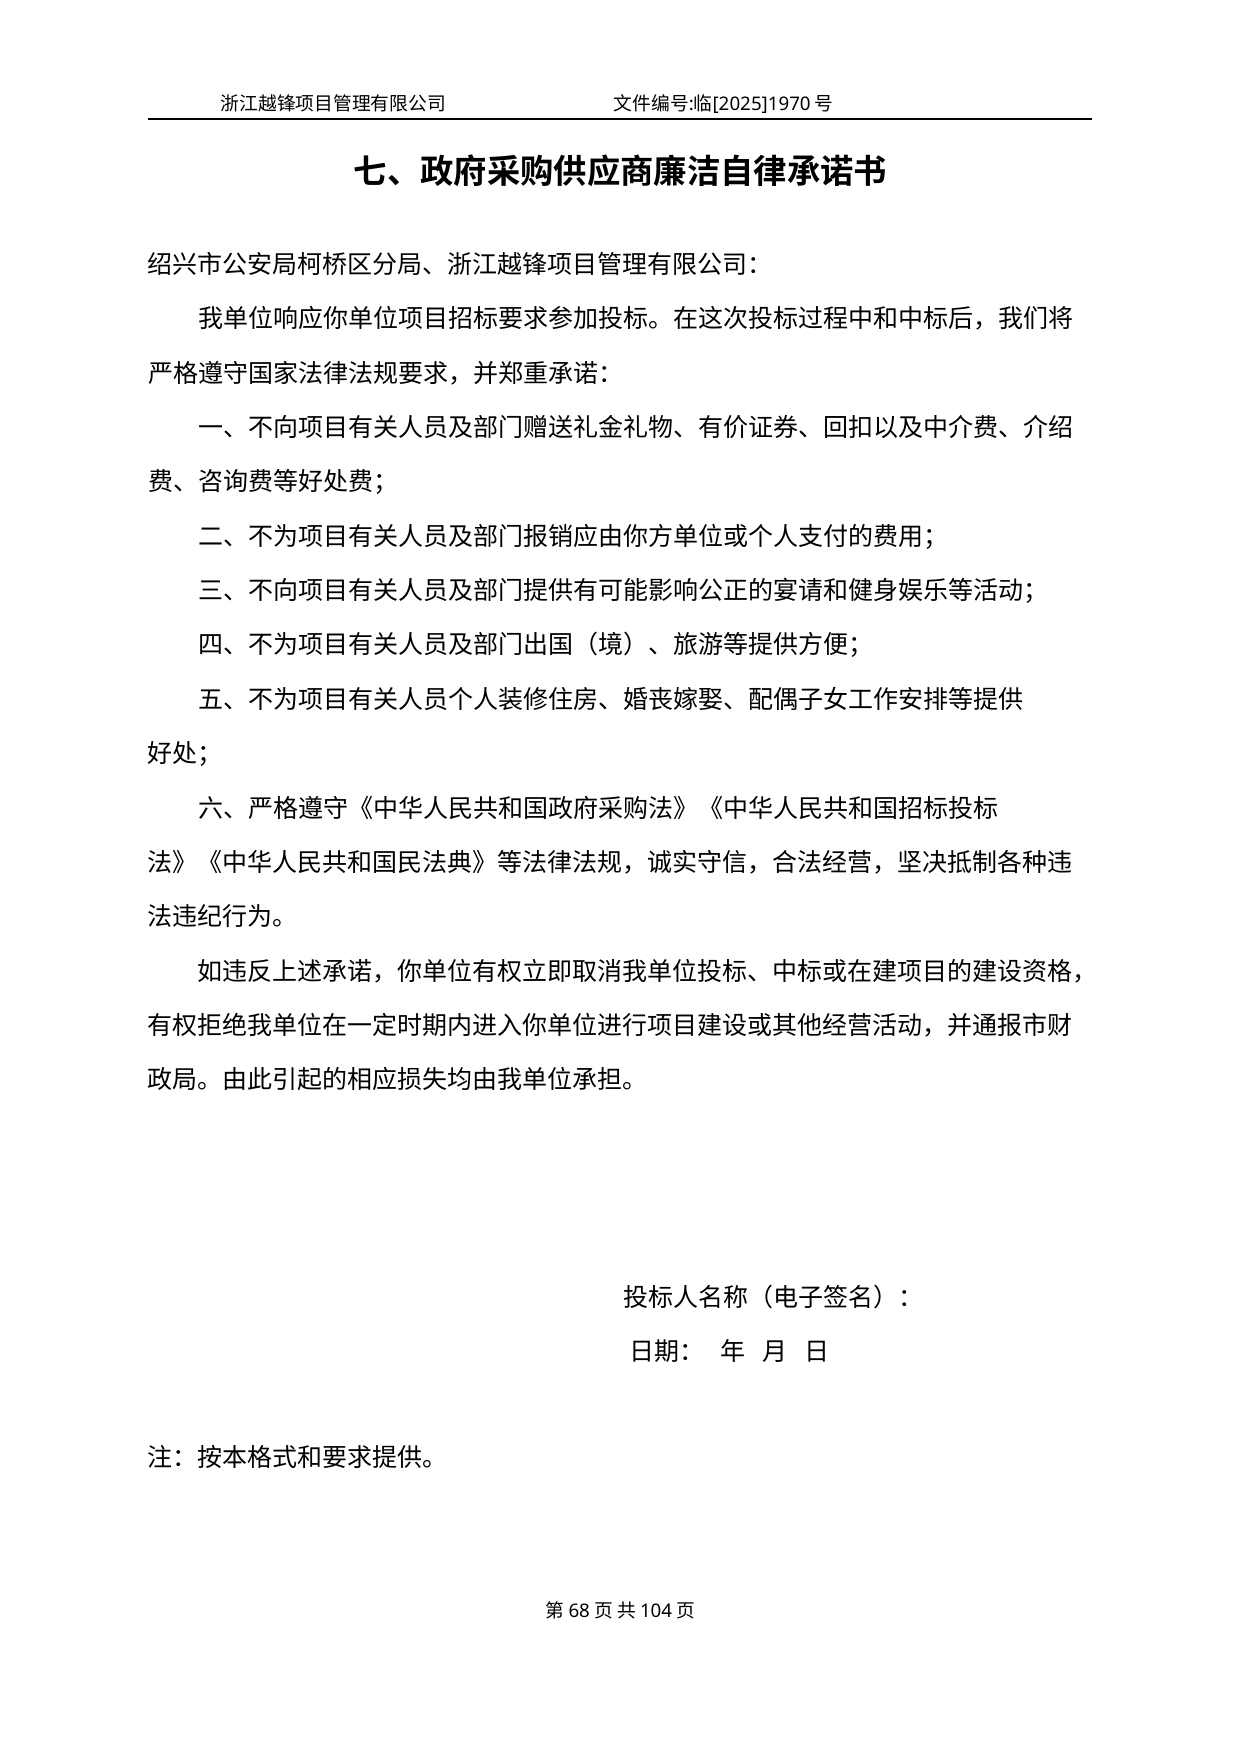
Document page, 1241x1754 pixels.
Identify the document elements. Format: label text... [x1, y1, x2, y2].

text 四、不为项目有关人员及部门出国（境）、旅游等提供方便； [148, 625, 1092, 661]
text 投标人名称（电子签名）： [148, 1277, 976, 1314]
text 日期： 年 月 日 [629, 1332, 1092, 1368]
text 如违反上述承诺，你单位有权立即取消我单位投标、中标或在建项目的建设资格，有权拒绝我单位在一定时期内进入你单位进行项目建设或其他经营活动，并通报市财政局。由此引起的相应损失均由我单位承担。 [148, 951, 1092, 1096]
text 六、严格遵守《中华人民共和国政府采购法》《中华人民共和国招标投标 [198, 788, 1092, 824]
text 七、政府采购供应商廉洁自律承诺书 [148, 145, 1092, 193]
text 法》《中华人民共和国民法典》等法律法规，诚实守信，合法经营，坚决抵制各种违法违纪行为。 [148, 842, 1092, 933]
text 二、不为项目有关人员及部门报销应由你方单位或个人支付的费用； [148, 516, 1092, 552]
text 一、不向项目有关人员及部门赠送礼金礼物、有价证券、回扣以及中介费、介绍费、咨询费等好处费； [148, 407, 1092, 498]
text 三、不向项目有关人员及部门提供有可能影响公正的宴请和健身娱乐等活动； [148, 571, 1092, 607]
text 五、不为项目有关人员个人装修住房、婚丧嫁娶、配偶子女工作安排等提供 [198, 679, 1092, 716]
text 注：按本格式和要求提供。 [148, 1437, 1049, 1473]
text 我单位响应你单位项目招标要求参加投标。在这次投标过程中和中标后，我们将严格遵守国家法律法规要求，并郑重承诺： [148, 299, 1092, 389]
text 绍兴市公安局柯桥区分局、浙江越锋项目管理有限公司： [148, 244, 1092, 281]
text 好处； [148, 734, 1092, 770]
